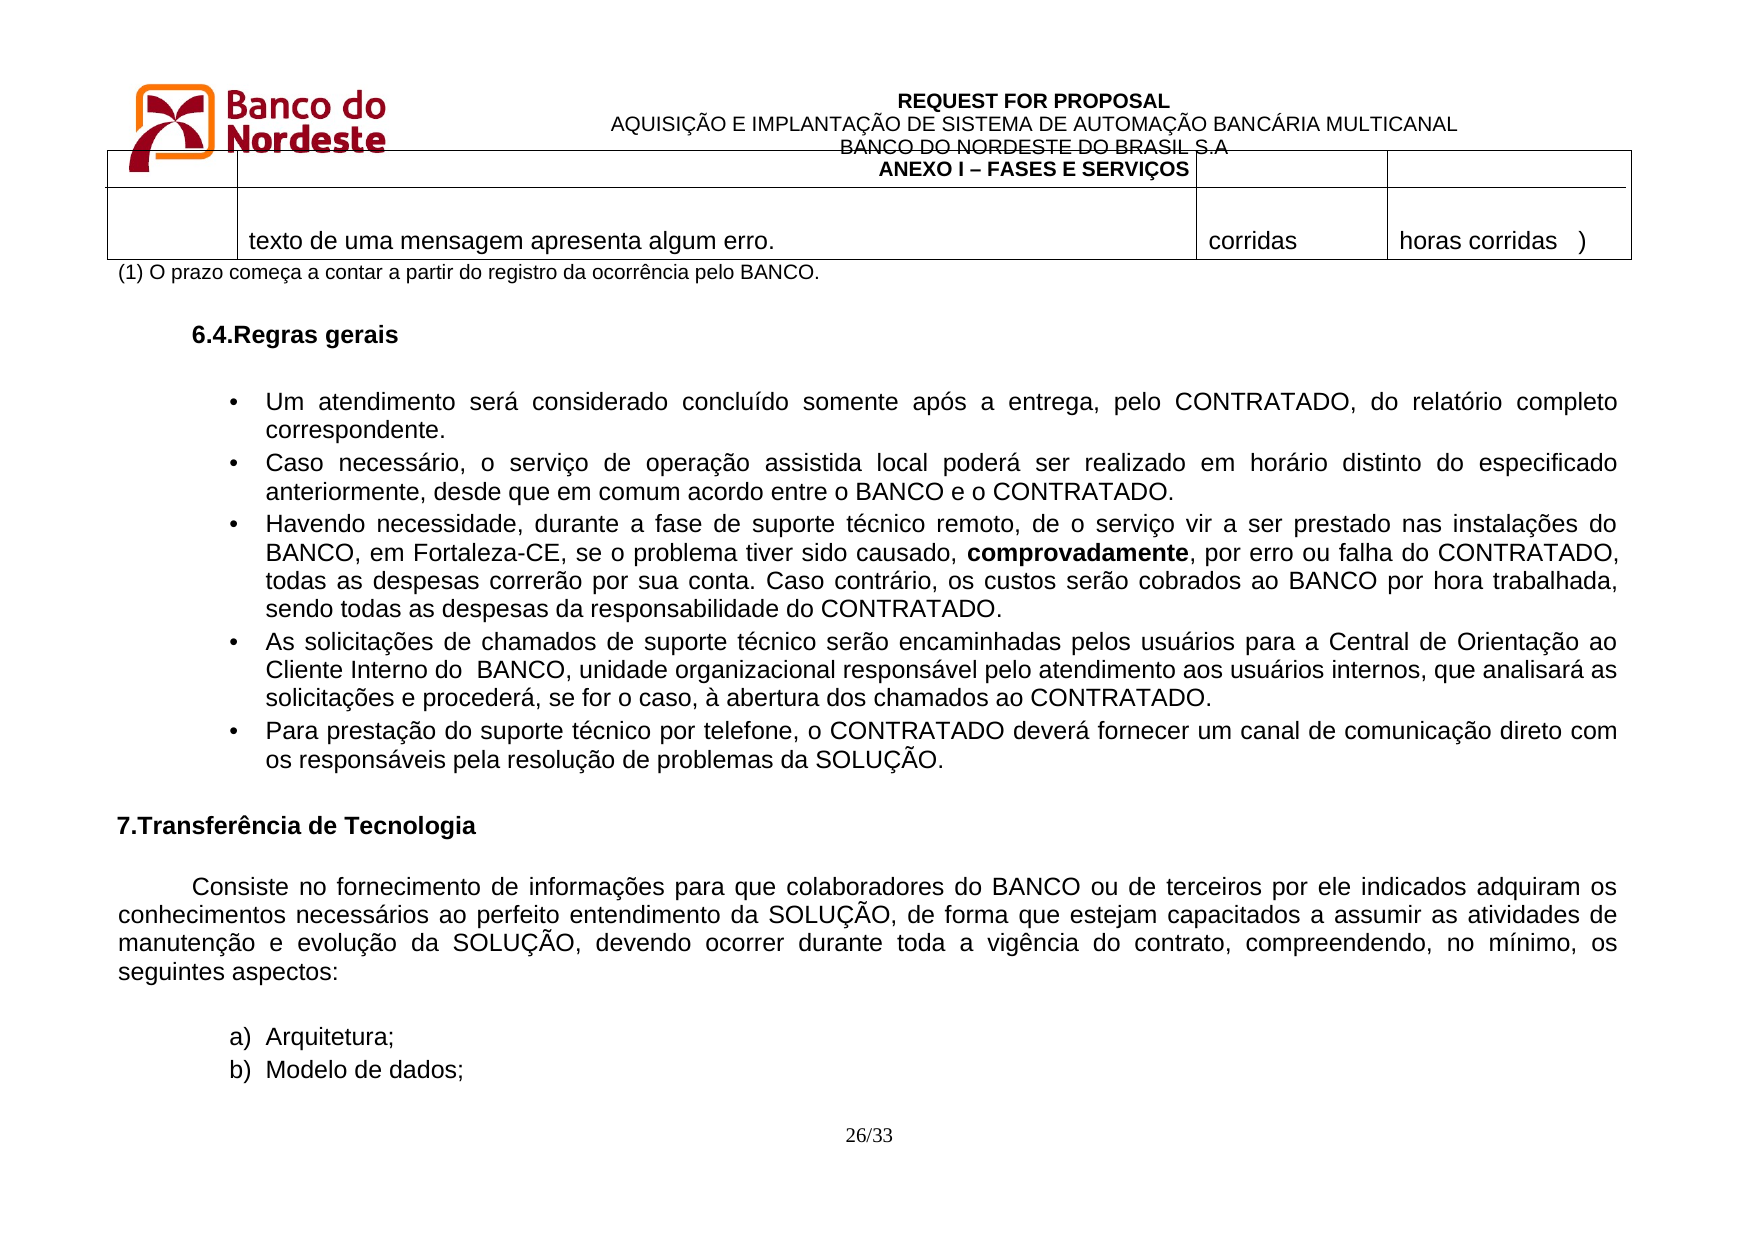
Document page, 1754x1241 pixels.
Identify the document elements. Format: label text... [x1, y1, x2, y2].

list Um atendimento será considerado concluído somente após a entrega, pelo CONTRATADO, do relatório completo correspondente. [229, 388, 1620, 444]
list Havendo necessidade, durante a fase de suporte técnico remoto, de o serviço vir a ser prestado nas instalações do BANCO, em Fortaleza-CE, se o problema tiver sido causado, comprovadamente, por erro ou falha do CONTRATADO, todas as despesas correrão por sua conta. Caso contrário, os custos serão cobrados ao BANCO por hora trabalhada, sendo todas as despesas da responsabilidade do CONTRATADO. [229, 510, 1620, 623]
list Caso necessário, o serviço de operação assistida local poderá ser realizado em horário distinto do especificado anteriormente, desde que em comum acordo entre o BANCO e o CONTRATADO. [229, 449, 1620, 505]
list Modelo de dados; [229, 1056, 1620, 1084]
text 7.Transferência de Tecnologia [116, 811, 1622, 840]
text Consiste no fornecimento de informações para que colaboradores do BANCO ou de terceiros por ele indicados adquiram os conhecimentos necessários ao perfeito entendimento da SOLUÇÃO, de forma que estejam capacitados a assumir as atividades de manutenção e evolução da SOLUÇÃO, devendo ocorrer durante toda a vigência do contrato, compreendendo, no mínimo, os seguintes aspectos: [118, 872, 1620, 985]
list Para prestação do suporte técnico por telefone, o CONTRATADO deverá fornecer um canal de comunicação direto com os responsáveis pela resolução de problemas da SOLUÇÃO. [229, 717, 1620, 773]
table_cell 96 (noventa e horas corridas [1388, 151, 1569, 259]
text 6.4.Regras gerais [192, 321, 1622, 349]
picture [118, 73, 393, 150]
list As solicitações de chamados de suporte técnico serão encaminhadas pelos usuários para a Central de Orientação ao Cliente Interno do BANCO, unidade organizacional responsável pelo atendimento aos usuários internos, que analisará as solicitações e procederá, se for o caso, à abertura dos chamados ao CONTRATADO. [229, 628, 1620, 712]
table_cell seis) [1569, 151, 1631, 259]
table_cell Baixo [108, 151, 237, 259]
text (1) O prazo começa a contar a partir do registro da ocorrência pelo BANCO. [118, 260, 1620, 284]
list Arquitetura; [229, 1023, 1620, 1051]
table_cell 24 (vinte e quatro) horas corridas [1197, 151, 1387, 259]
table_cell Uma falha que não torna indisponível nenhum serviço e não apresenta risco para o BANCO. Exemplo: texto de uma mensagem apresenta algum erro. [238, 151, 1196, 259]
